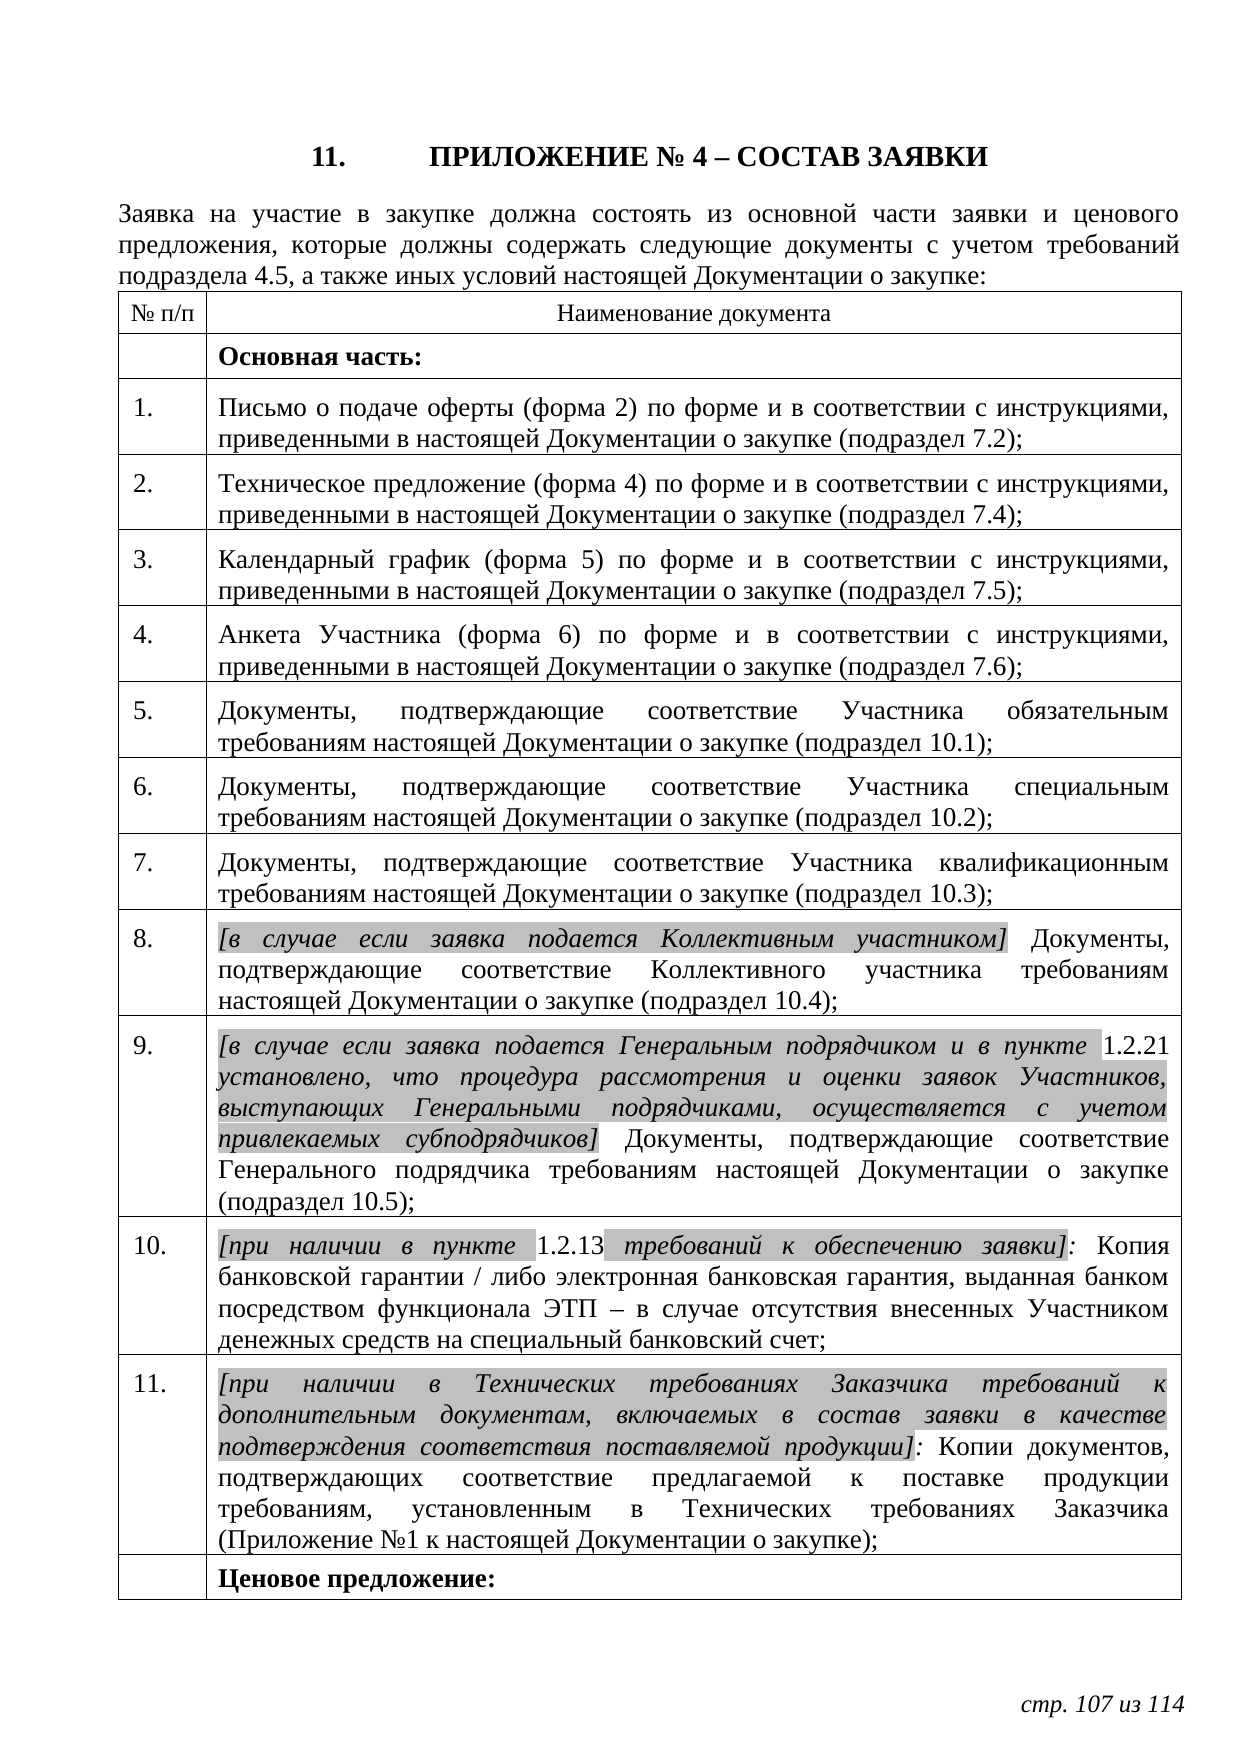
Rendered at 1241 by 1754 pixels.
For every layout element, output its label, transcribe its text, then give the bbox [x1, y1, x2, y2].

table_cell Анкета Участника (форма 6) по форме и в соответствии с инструкциями, приведенными в настоящей Документации о закупке (подраздел 7.6); [207, 606, 1181, 681]
table_cell [119, 1016, 206, 1216]
table_header Наименование документа [207, 292, 1181, 333]
table_cell [в случае если заявка подается Генеральным подрядчиком и в пункте 1.2.21 установлено, что процедура рассмотрения и оценки заявок Участников, выступающих Генеральными подрядчиками, осуществляется с учетом привлекаемых субподрядчиков] Документы, подтверждающие соответствие Генерального подрядчика требованиям настоящей Документации о закупке (подраздел 10.5); [207, 1016, 1181, 1216]
table_cell [119, 758, 206, 833]
table_cell Ценовое предложение: [207, 1555, 1181, 1599]
table_cell Основная часть: [207, 334, 1181, 378]
table_cell Документы, подтверждающие соответствие Участника обязательным требованиям настоящей Документации о закупке (подраздел 10.1); [207, 682, 1181, 757]
table_cell [119, 1217, 206, 1354]
table_header № п/п [119, 292, 206, 333]
table_cell [при наличии в пункте 1.2.13 требований к обеспечению заявки]: Копия банковской гарантии / либо электронная банковская гарантия, выданная банком посредством функционала ЭТП – в случае отсутствия внесенных Участником денежных средств на специальный банковский счет; [207, 1217, 1181, 1354]
table_cell [119, 682, 206, 757]
table_cell [119, 455, 206, 529]
table_cell [119, 1555, 206, 1599]
table_cell [в случае если заявка подается Коллективным участником] Документы, подтверждающие соответствие Коллективного участника требованиям настоящей Документации о закупке (подраздел 10.4); [207, 910, 1181, 1015]
list Заявка на участие в закупке должна состоять из основной части заявки и ценового предложения, которые должны содержать следующие документы с учетом требований подраздела 4.5, а также иных условий настоящей Документации о закупке: [118, 197, 1181, 291]
table_cell Календарный график (форма 5) по форме и в соответствии с инструкциями, приведенными в настоящей Документации о закупке (подраздел 7.5); [207, 530, 1181, 605]
table_cell Документы, подтверждающие соответствие Участника специальным требованиям настоящей Документации о закупке (подраздел 10.2); [207, 758, 1181, 833]
table_cell [119, 834, 206, 908]
table_cell Техническое предложение (форма 4) по форме и в соответствии с инструкциями, приведенными в настоящей Документации о закупке (подраздел 7.4); [207, 455, 1181, 529]
table_cell Письмо о подаче оферты (форма 2) по форме и в соответствии с инструкциями, приведенными в настоящей Документации о закупке (подраздел 7.2); [207, 379, 1181, 453]
table_cell Документы, подтверждающие соответствие Участника квалификационным требованиям настоящей Документации о закупке (подраздел 10.3); [207, 834, 1181, 908]
table_cell [при наличии в Технических требованиях Заказчика требований к дополнительным документам, включаемых в состав заявки в качестве подтверждения соответствия поставляемой продукции]: Копии документов, подтверждающих соответствие предлагаемой к поставке продукции требованиям, установленным в Технических требованиях Заказчика (Приложение №1 к настоящей Документации о закупке); [207, 1355, 1181, 1554]
table_cell [119, 530, 206, 605]
table_cell [119, 606, 206, 681]
subtitle ПРИЛОЖЕНИЕ № 4 – СОСТАВ ЗАЯВКИ [118, 139, 1181, 172]
table_cell [119, 910, 206, 1015]
table_cell [119, 334, 206, 378]
table_cell [119, 1355, 206, 1554]
table_cell [119, 379, 206, 453]
